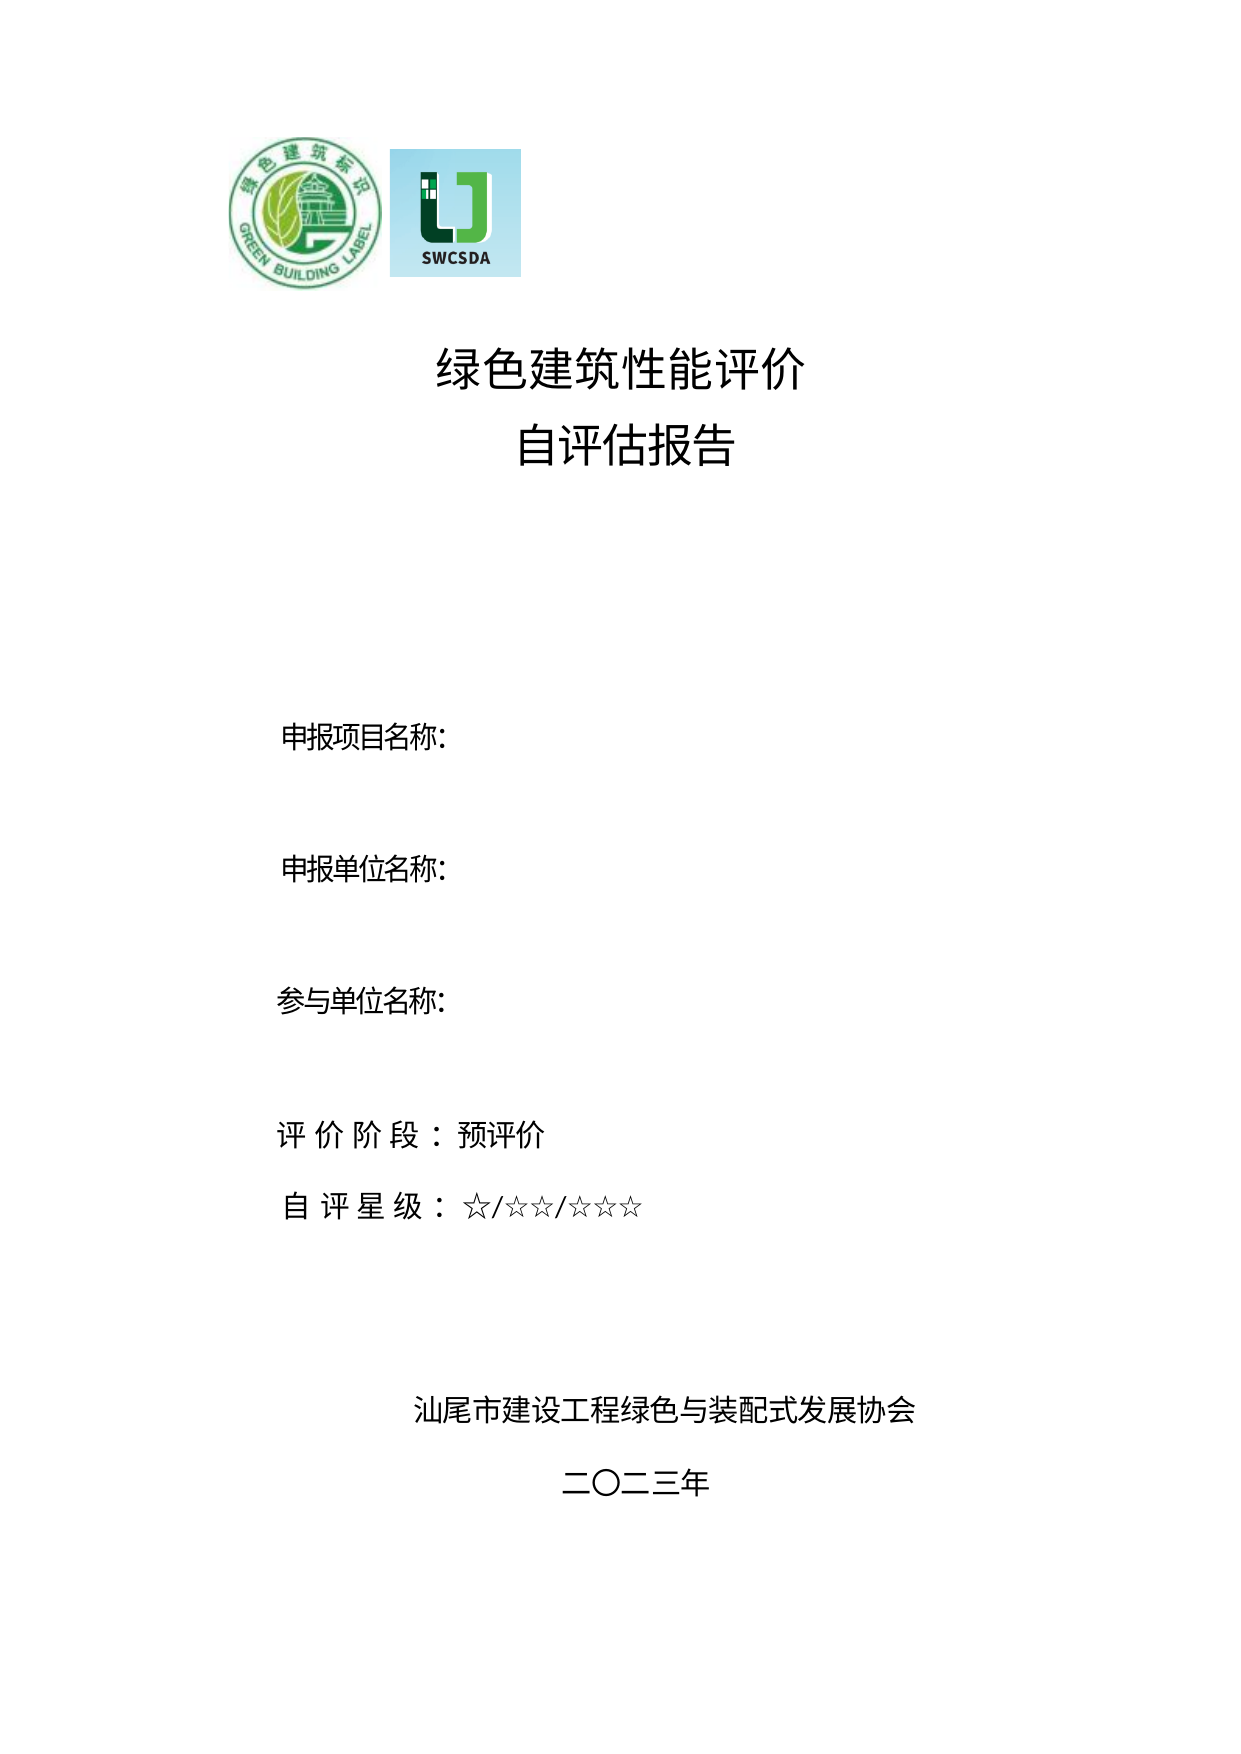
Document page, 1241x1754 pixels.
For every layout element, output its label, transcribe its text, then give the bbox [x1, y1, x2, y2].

picture [228, 137, 382, 291]
text 参与单位名称： [186, 987, 1054, 1019]
text 申报项目名称： [186, 722, 1054, 755]
picture [389, 149, 521, 277]
text 评 价 阶 段 ：预评价 [186, 1121, 1054, 1153]
text 自评估报告 [186, 418, 1054, 474]
text 绿色建筑性能评价 [186, 352, 1054, 417]
text 自 评 星 级 ：☆/☆☆/☆☆☆ [186, 1188, 1054, 1224]
text 汕尾市建设工程绿色与装配式发展协会 二〇二三年 [413, 1387, 917, 1503]
text 申报单位名称： [186, 854, 1054, 887]
